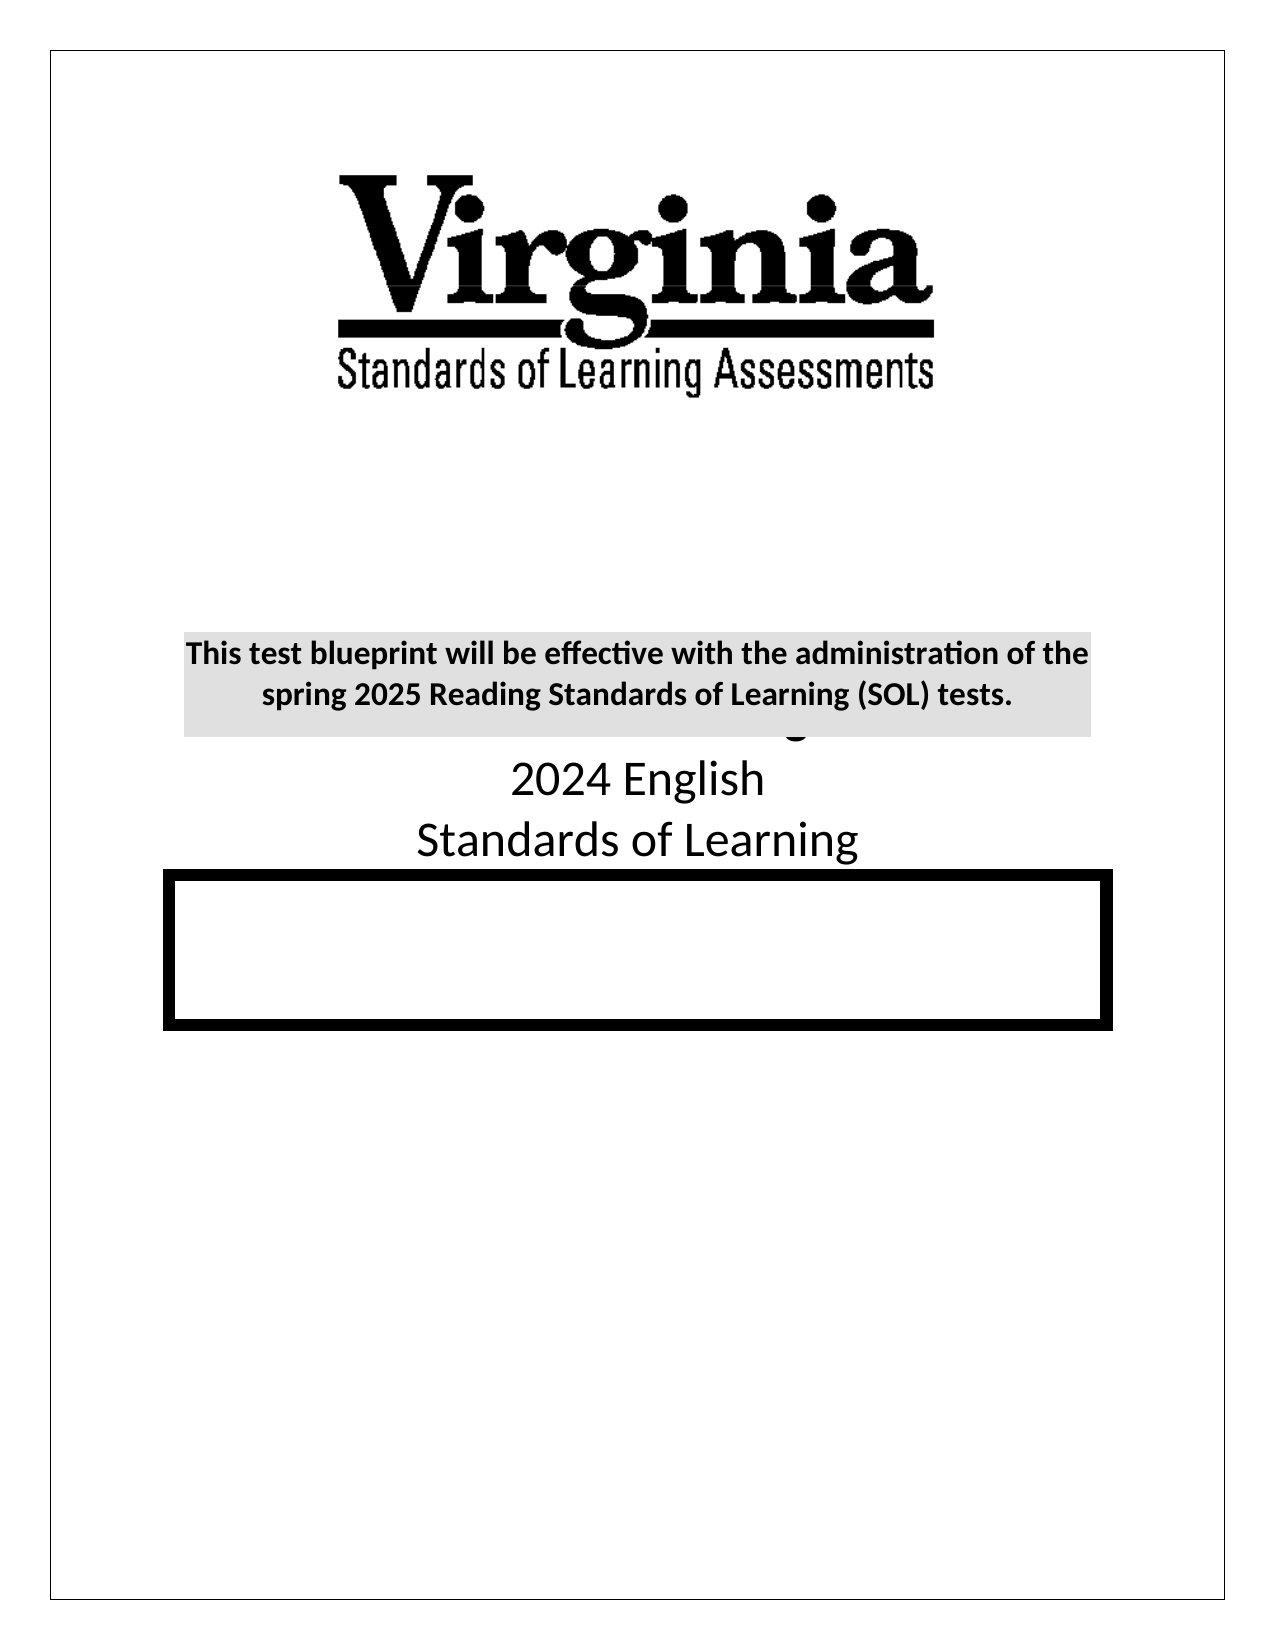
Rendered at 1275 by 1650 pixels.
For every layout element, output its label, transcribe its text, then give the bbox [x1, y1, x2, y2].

subtitle Test Blueprint Grade 6 Reading 2024 English Standards of Learning [150, 624, 1125, 1031]
